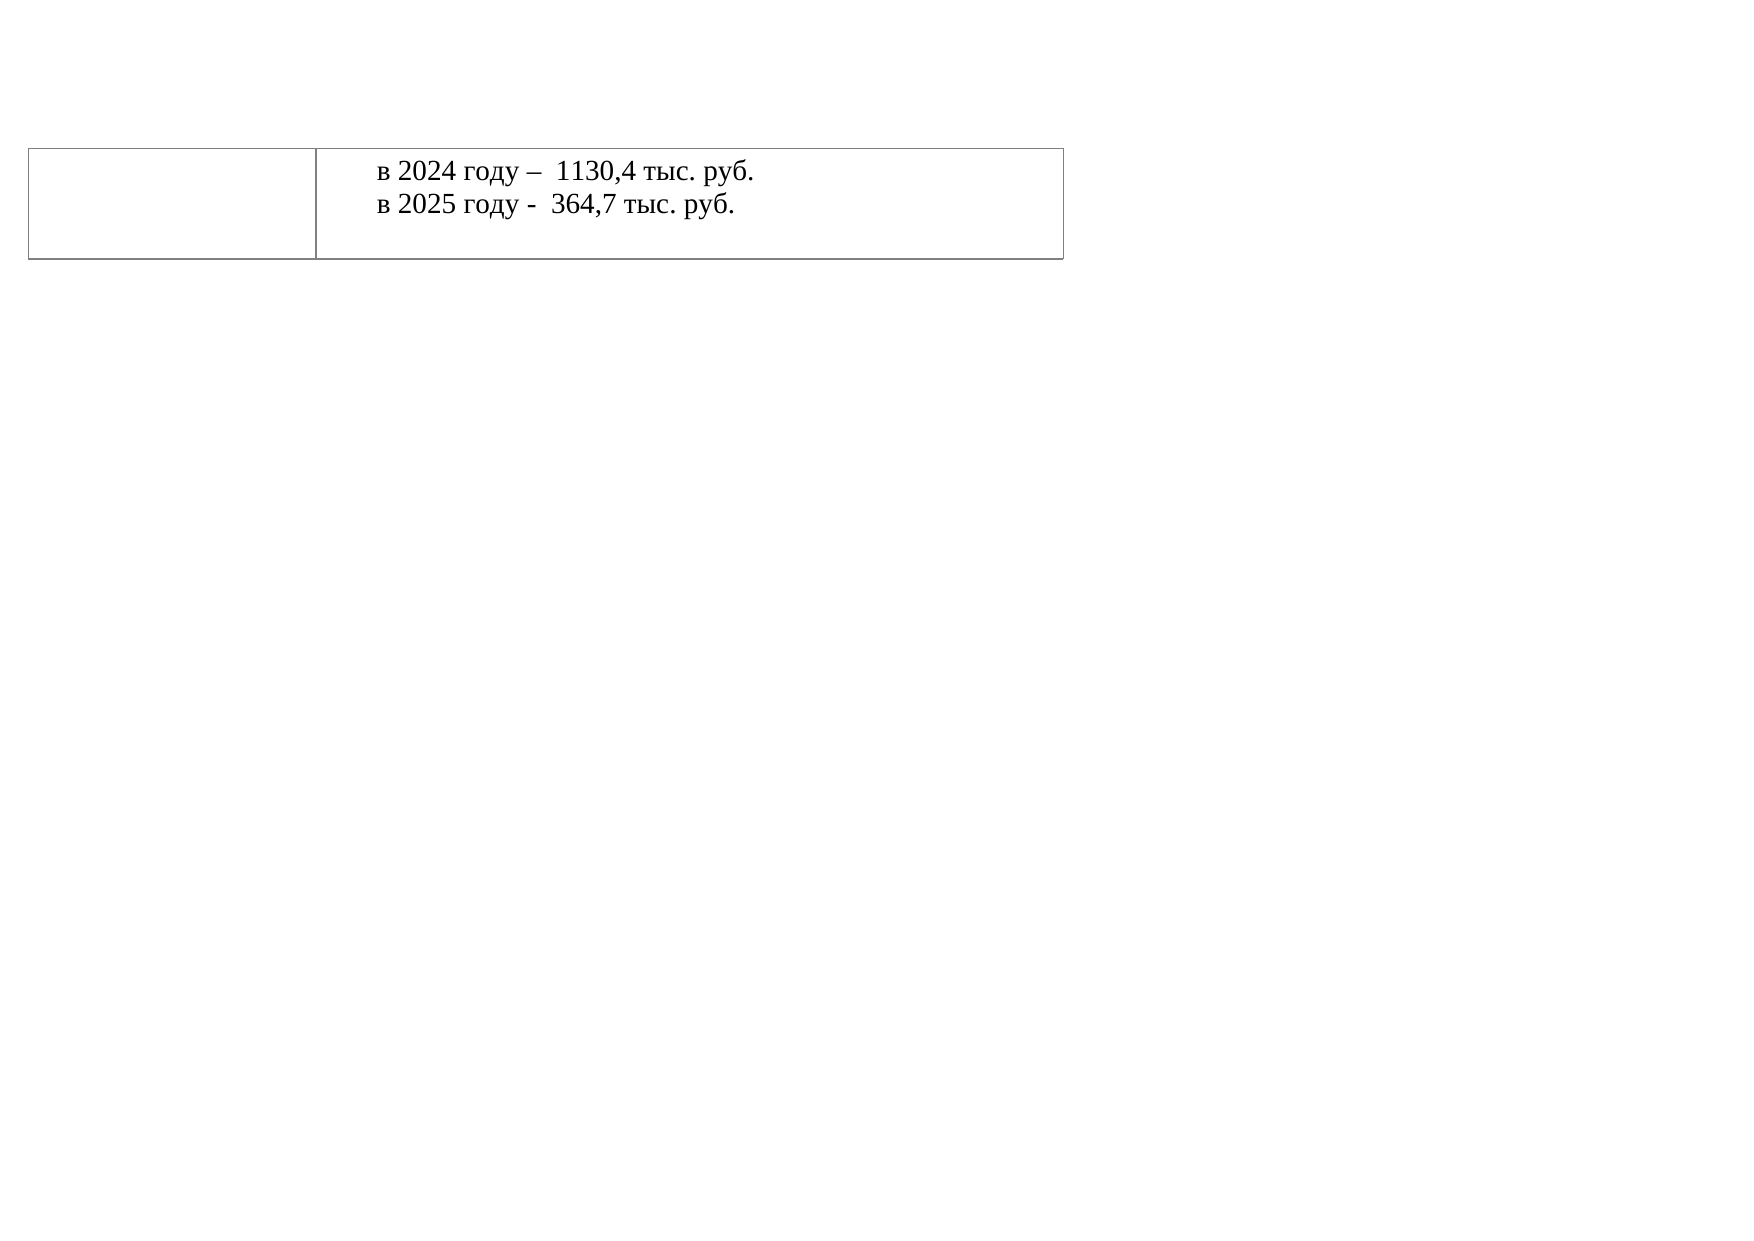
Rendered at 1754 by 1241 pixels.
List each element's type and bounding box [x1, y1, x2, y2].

table_cell [29, 149, 315, 258]
table_cell [317, 149, 1063, 258]
